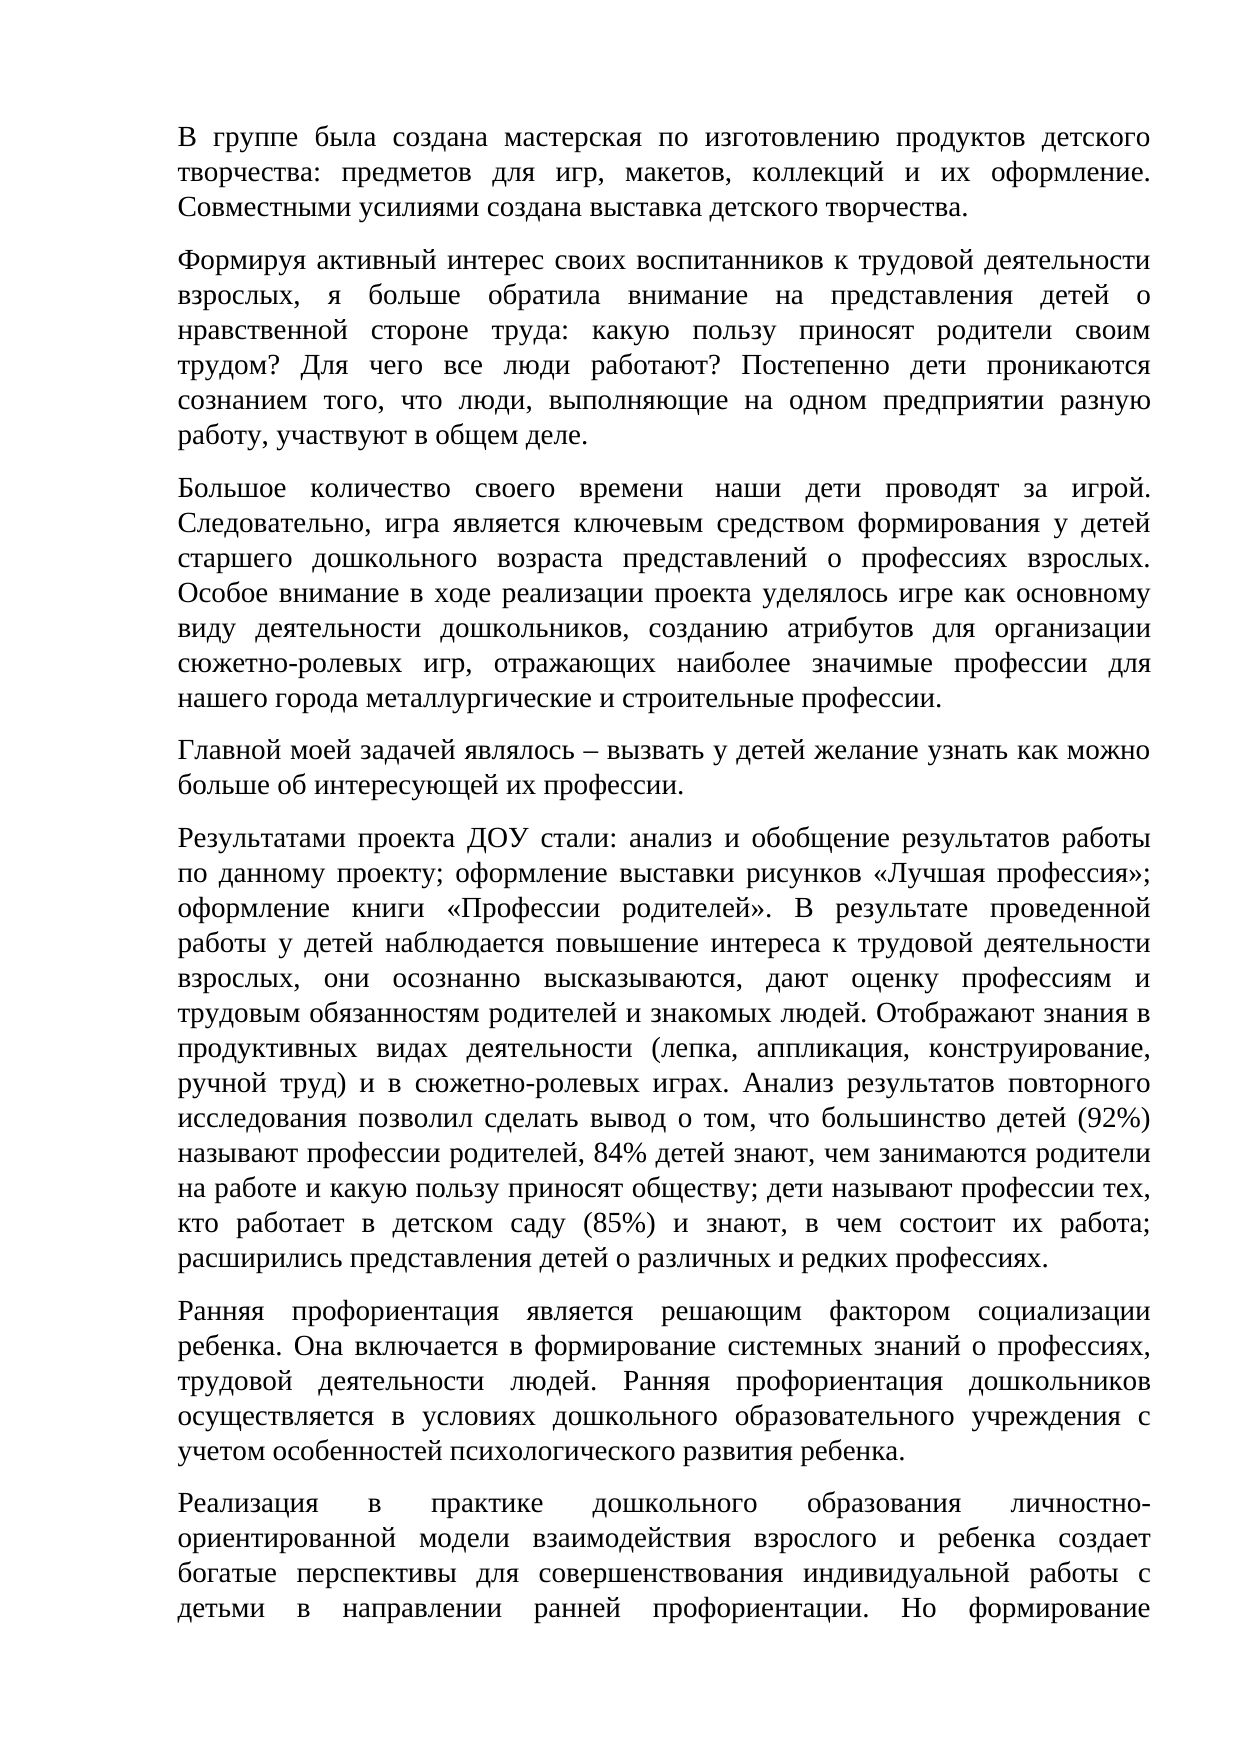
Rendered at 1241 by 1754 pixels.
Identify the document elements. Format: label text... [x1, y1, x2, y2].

text В группе была создана мастерская по изготовлению продуктов детского творчества: предметов для игр, макетов, коллекций и их оформление. Совместными усилиями создана выставка детского творчества. [177, 118, 1152, 223]
text Ранняя профориентация является решающим фактором социализации ребенка. Она включается в формирование системных знаний о профессиях, трудовой деятельности людей. Ранняя профориентация дошкольников осуществляется в условиях дошкольного образовательного учреждения с учетом особенностей психологического развития ребенка. [177, 1291, 1152, 1466]
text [177, 1484, 1152, 1624]
text Формируя активный интерес своих воспитанников к трудовой деятельности взрослых, я больше обратила внимание на представления детей о нравственной стороне труда: какую пользу приносят родители своим трудом? Для чего все люди работают? Постепенно дети проникаются сознанием того, что люди, выполняющие на одном предприятии разную работу, участвуют в общем деле. [177, 241, 1152, 451]
text Большое количество своего времени наши дети проводят за игрой. Следовательно, игра является ключевым средством формирования у детей старшего дошкольного возраста представлений о профессиях взрослых. Особое внимание в ходе реализации проекта уделялось игре как основному виду деятельности дошкольников, созданию атрибутов для организации сюжетно-ролевых игр, отражающих наиболее значимые профессии для нашего города металлургические и строительные профессии. [177, 468, 1152, 713]
text Главной моей задачей являлось – вызвать у детей желание узнать как можно больше об интересующей их профессии. [177, 731, 1152, 801]
text Результатами проекта ДОУ стали: анализ и обобщение результатов работы по данному проекту; оформление выставки рисунков «Лучшая профессия»; оформление книги «Профессии родителей». В результате проведенной работы у детей наблюдается повышение интереса к трудовой деятельности взрослых, они осознанно высказываются, дают оценку профессиям и трудовым обязанностям родителей и знакомых людей. Отображают знания в продуктивных видах деятельности (лепка, аппликация, конструирование, ручной труд) и в сюжетно-ролевых играх. Анализ результатов повторного исследования позволил сделать вывод о том, что большинство детей (92%) называют профессии родителей, 84% детей знают, чем занимаются родители на работе и какую пользу приносят обществу; дети называют профессии тех, кто работает в детском саду (85%) и знают, в чем состоит их работа; расширились представления детей о различных и редких профессиях. [177, 818, 1152, 1273]
